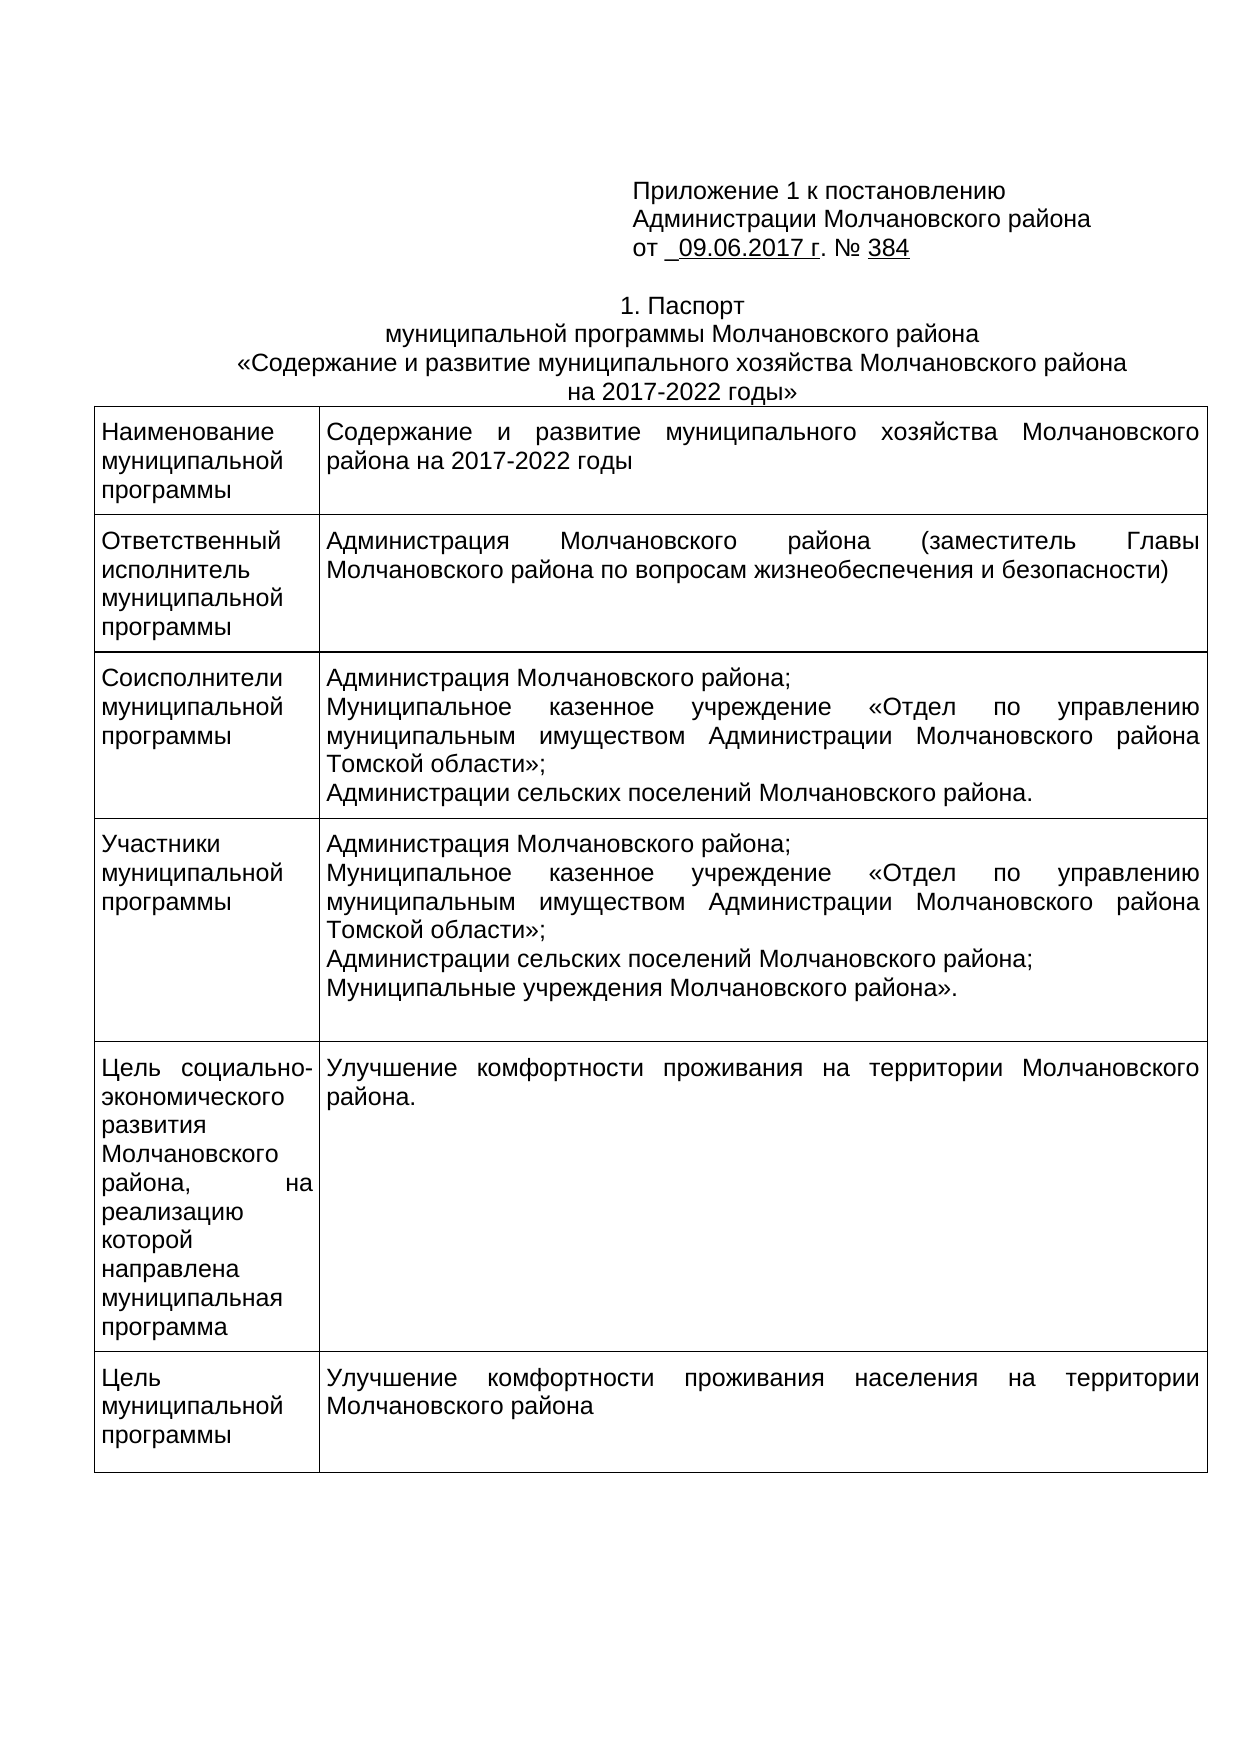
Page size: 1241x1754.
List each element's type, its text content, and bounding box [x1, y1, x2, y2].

table_cell Цель муниципальной программы [95, 1352, 319, 1472]
table_cell Цель социально-экономического развития Молчановского района, на реализацию которой направлена муниципальная программа [95, 1042, 319, 1351]
table_cell Администрация Молчановского района; Муниципальное казенное учреждение «Отдел по управлению муниципальным имуществом Администрации Молчановского района Томской области»; Администрации сельских поселений Молчановского района. [320, 653, 1207, 817]
table_header Наименование муниципальной программы [95, 407, 319, 514]
table_cell Ответственный исполнитель муниципальной программы [95, 515, 319, 651]
table_header Содержание и развитие муниципального хозяйства Молчановского района на 2017-2022 годы [320, 407, 1207, 514]
text от _09.06.2017 г. № 384 [632, 233, 1162, 262]
text Приложение 1 к постановлению [632, 176, 1162, 204]
table_cell Улучшение комфортности проживания на территории Молчановского района. [320, 1042, 1207, 1351]
table_cell Администрация Молчановского района (заместитель Главы Молчановского района по вопросам жизнеобеспечения и безопасности) [320, 515, 1207, 651]
table_cell Улучшение комфортности проживания населения на территории Молчановского района [320, 1352, 1207, 1472]
text на 2017-2022 годы» [89, 377, 1240, 406]
table_cell Участники муниципальной программы [95, 819, 319, 1041]
table_cell Соисполнители муниципальной программы [95, 653, 319, 817]
text муниципальной программы Молчановского района [89, 319, 1240, 348]
text 1. Паспорт [89, 291, 1240, 319]
table_cell Администрация Молчановского района; Муниципальное казенное учреждение «Отдел по управлению муниципальным имуществом Администрации Молчановского района Томской области»; Администрации сельских поселений Молчановского района; Муниципальные учреждения Молчановского района». [320, 819, 1207, 1041]
text «Содержание и развитие муниципального хозяйства Молчановского района [89, 348, 1240, 377]
text Администрации Молчановского района [632, 204, 1162, 233]
